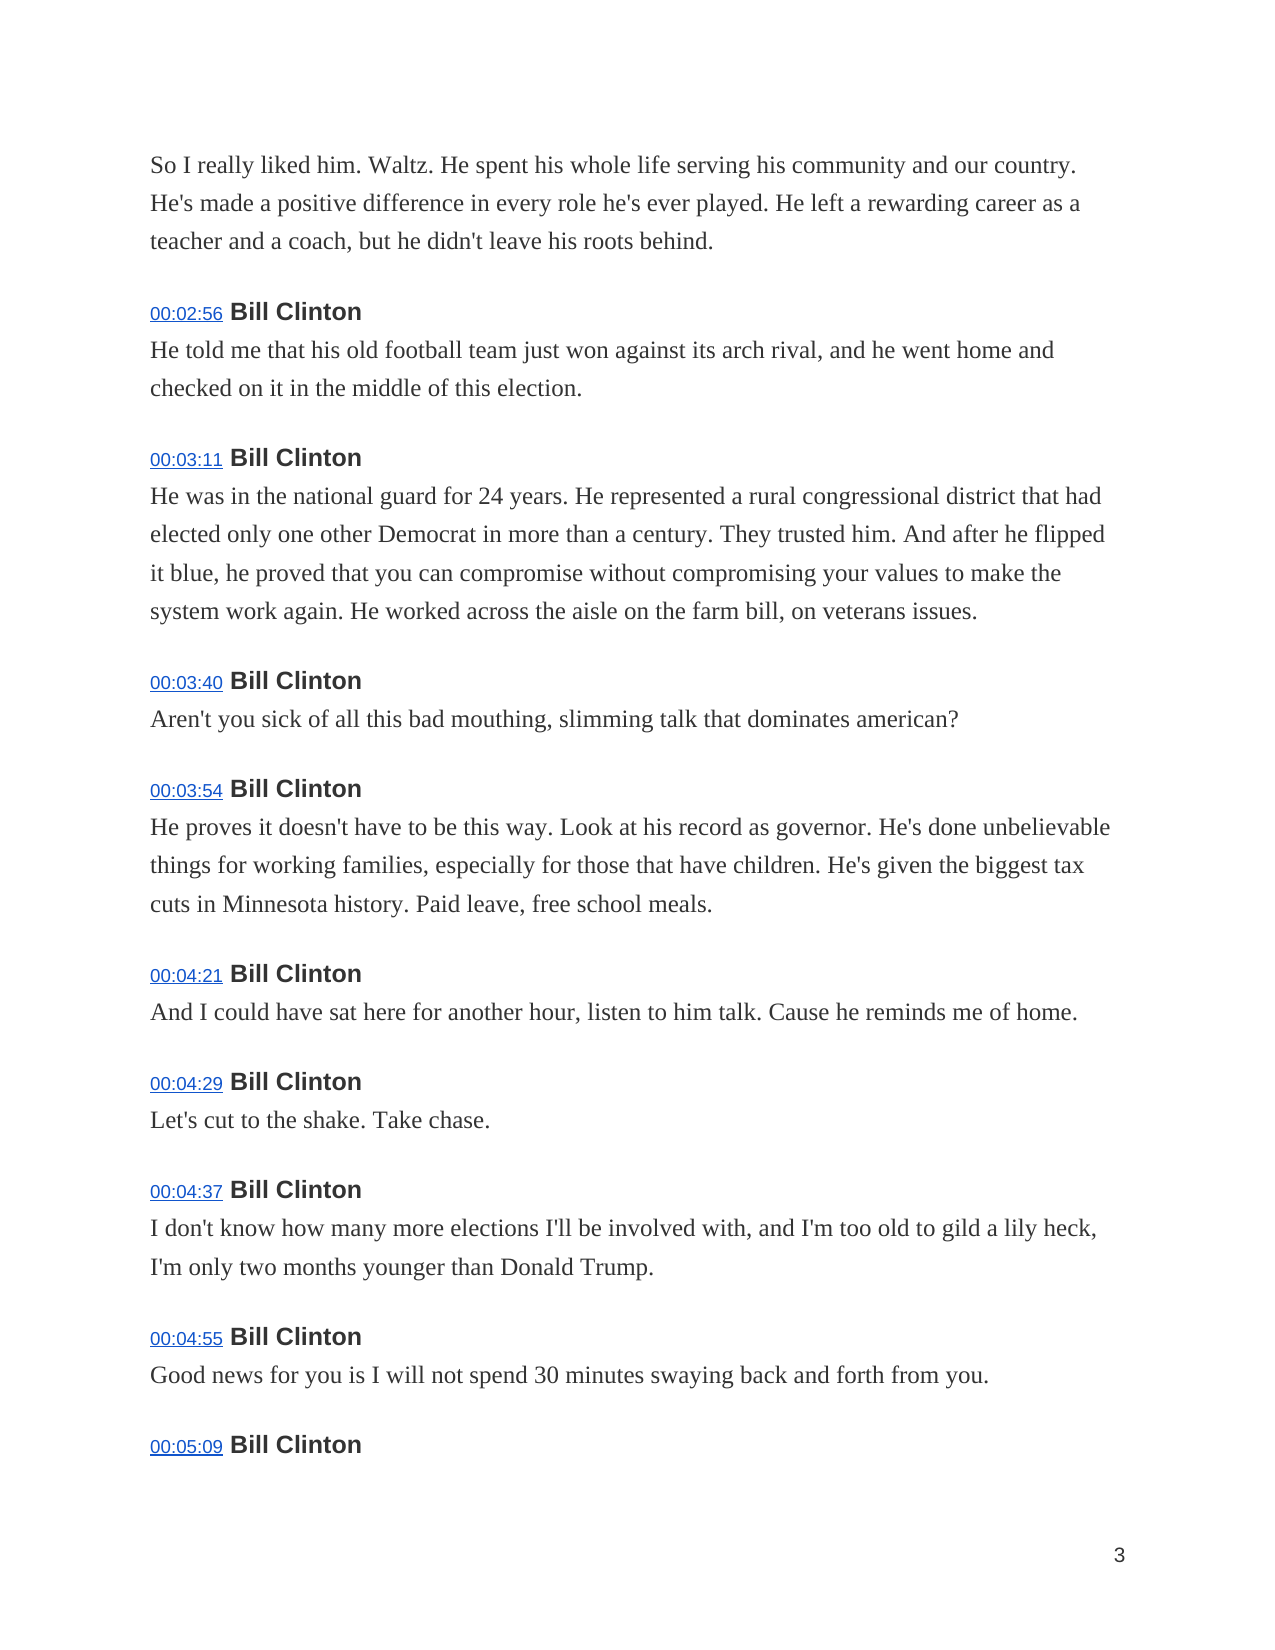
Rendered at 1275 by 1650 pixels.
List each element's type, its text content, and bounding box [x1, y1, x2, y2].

text 00:05:09 Bill Clinton [150, 1430, 1125, 1459]
text 00:03:11 Bill Clinton [150, 443, 1125, 472]
text He proves it doesn't have to be this way. Look at his record as governor. He's done unbelievable things for working families, especially for those that have children. He's given the biggest tax cuts in Minnesota history. Paid leave, free school meals. [150, 812, 1125, 917]
text Let's cut to the shake. Take chase. [150, 1105, 1125, 1134]
text 00:04:29 Bill Clinton [150, 1067, 1125, 1096]
text 00:04:21 Bill Clinton [150, 959, 1125, 987]
text Aren't you sick of all this bad mouthing, slimming talk that dominates american? [150, 704, 1125, 733]
text 00:03:54 Bill Clinton [150, 774, 1125, 803]
text 00:04:55 Bill Clinton [150, 1322, 1125, 1350]
text He was in the national guard for 24 years. He represented a rural congressional district that had elected only one other Democrat in more than a century. They trusted him. And after he flipped it blue, he proved that you can compromise without compromising your values to make the system work again. He worked across the aisle on the farm bill, on veterans issues. [150, 481, 1125, 624]
text 00:02:56 Bill Clinton [150, 296, 1125, 325]
text 00:04:37 Bill Clinton [150, 1175, 1125, 1204]
text So I really liked him. Waltz. He spent his whole life serving his community and our country. He's made a positive difference in every role he's ever played. He left a rewarding career as a teacher and a coach, but he didn't leave his roots behind. [150, 150, 1125, 255]
text I don't know how many more elections I'll be involved with, and I'm too old to gild a lily heck, I'm only two months younger than Donald Trump. [150, 1213, 1125, 1280]
text And I could have sat here for another hour, listen to him talk. Cause he reminds me of home. [150, 997, 1125, 1026]
text Good news for you is I will not spend 30 minutes swaying back and forth from you. [150, 1360, 1125, 1389]
text 00:03:40 Bill Clinton [150, 666, 1125, 694]
text He told me that his old football team just won against its arch rival, and he went home and checked on it in the middle of this election. [150, 335, 1125, 402]
